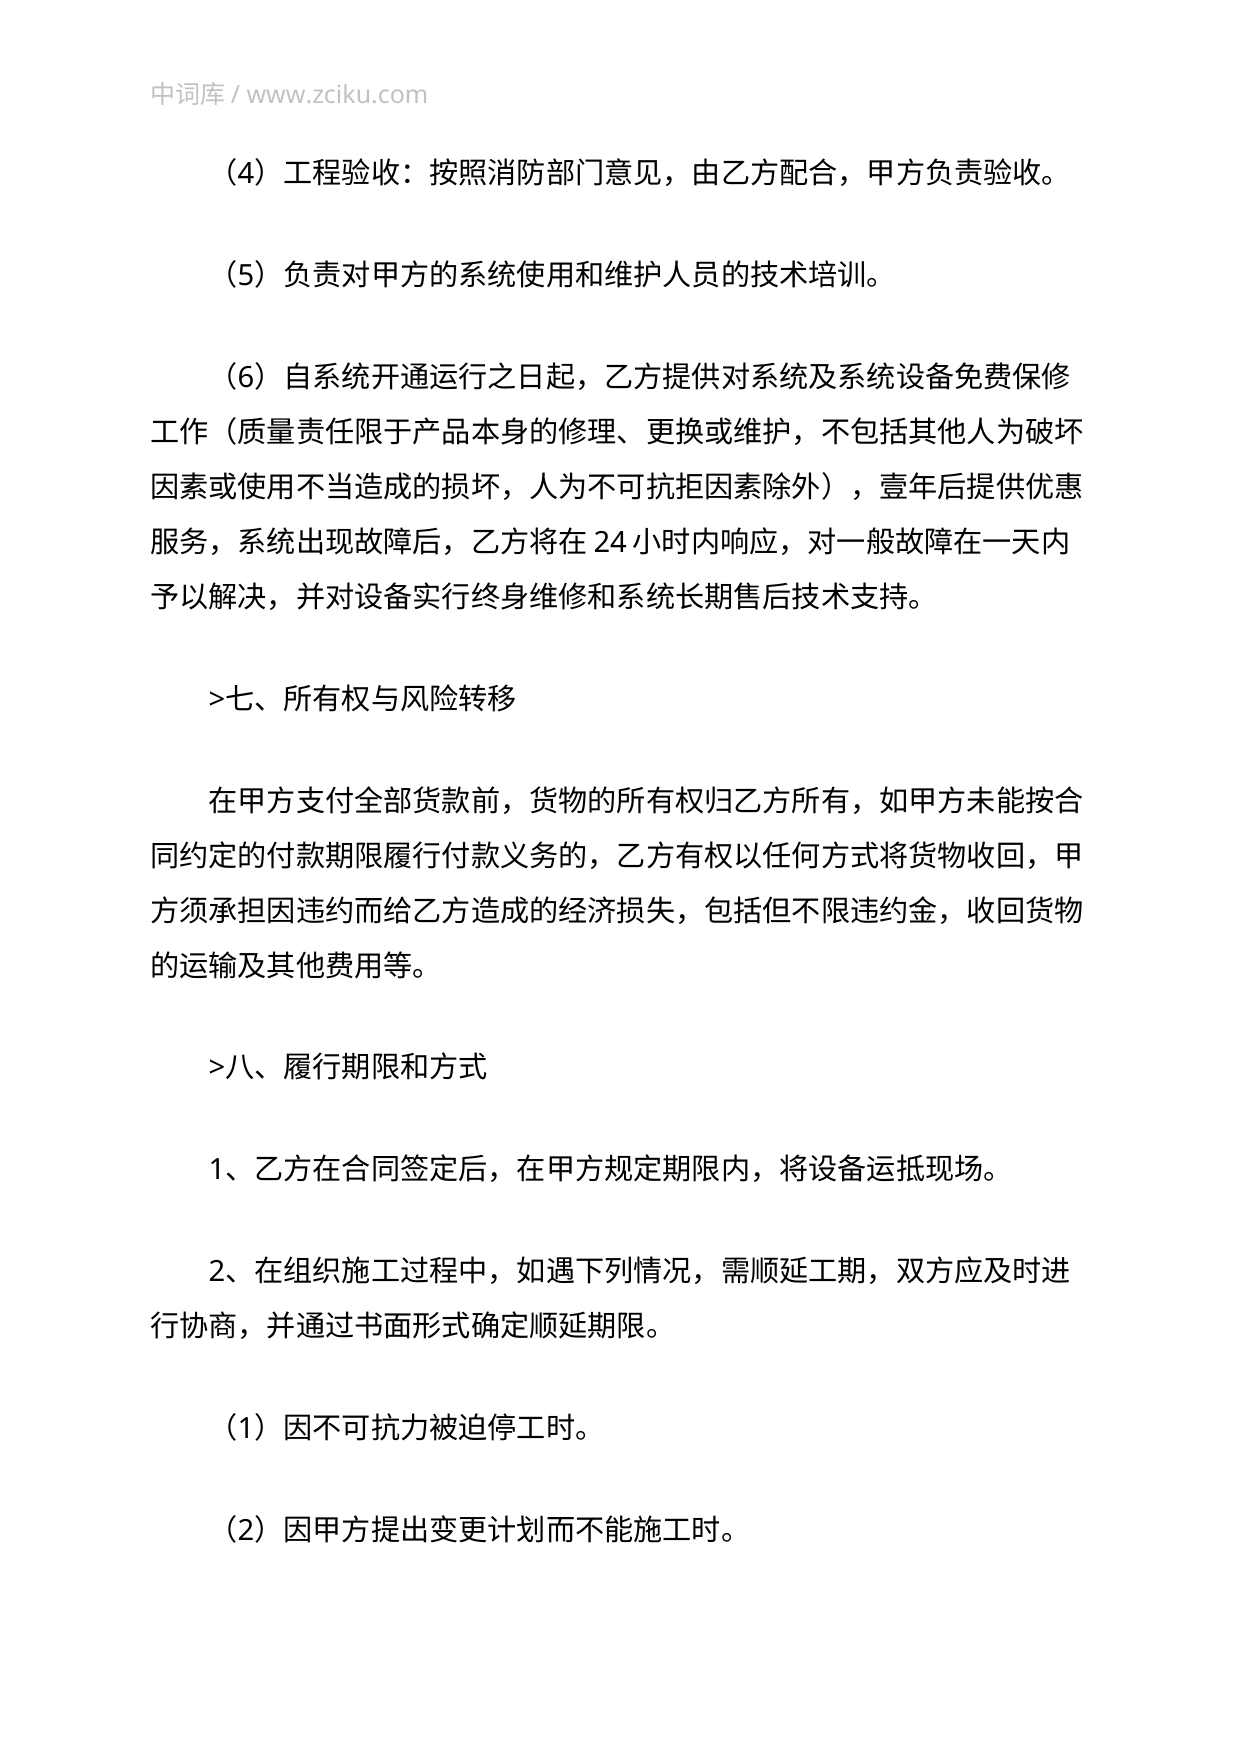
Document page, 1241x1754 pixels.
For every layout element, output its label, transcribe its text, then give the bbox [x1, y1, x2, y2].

text 在甲方支付全部货款前，货物的所有权归乙方所有，如甲方未能按合同约定的付款期限履行付款义务的，乙方有权以任何方式将货物收回，甲方须承担因违约而给乙方造成的经济损失，包括但不限违约金，收回货物的运输及其他费用等。 [150, 777, 1090, 984]
text （1）因不可抗力被迫停工时。 [150, 1405, 1090, 1447]
text 2、在组织施工过程中，如遇下列情况，需顺延工期，双方应及时进行协商，并通过书面形式确定顺延期限。 [150, 1248, 1090, 1345]
text >七、所有权与风险转移 [150, 676, 1090, 718]
text （6）自系统开通运行之日起，乙方提供对系统及系统设备免费保修工作（质量责任限于产品本身的修理、更换或维护，不包括其他人为破坏因素或使用不当造成的损坏，人为不可抗拒因素除外），壹年后提供优惠服务，系统出现故障后，乙方将在24小时内响应，对一般故障在一天内予以解决，并对设备实行终身维修和系统长期售后技术支持。 [150, 354, 1090, 616]
text >八、履行期限和方式 [150, 1044, 1090, 1086]
text 1、乙方在合同签定后，在甲方规定期限内，将设备运抵现场。 [150, 1146, 1090, 1188]
text （5）负责对甲方的系统使用和维护人员的技术培训。 [150, 252, 1090, 294]
text （4）工程验收：按照消防部门意见，由乙方配合，甲方负责验收。 [150, 150, 1090, 192]
text （2）因甲方提出变更计划而不能施工时。 [150, 1507, 1090, 1549]
